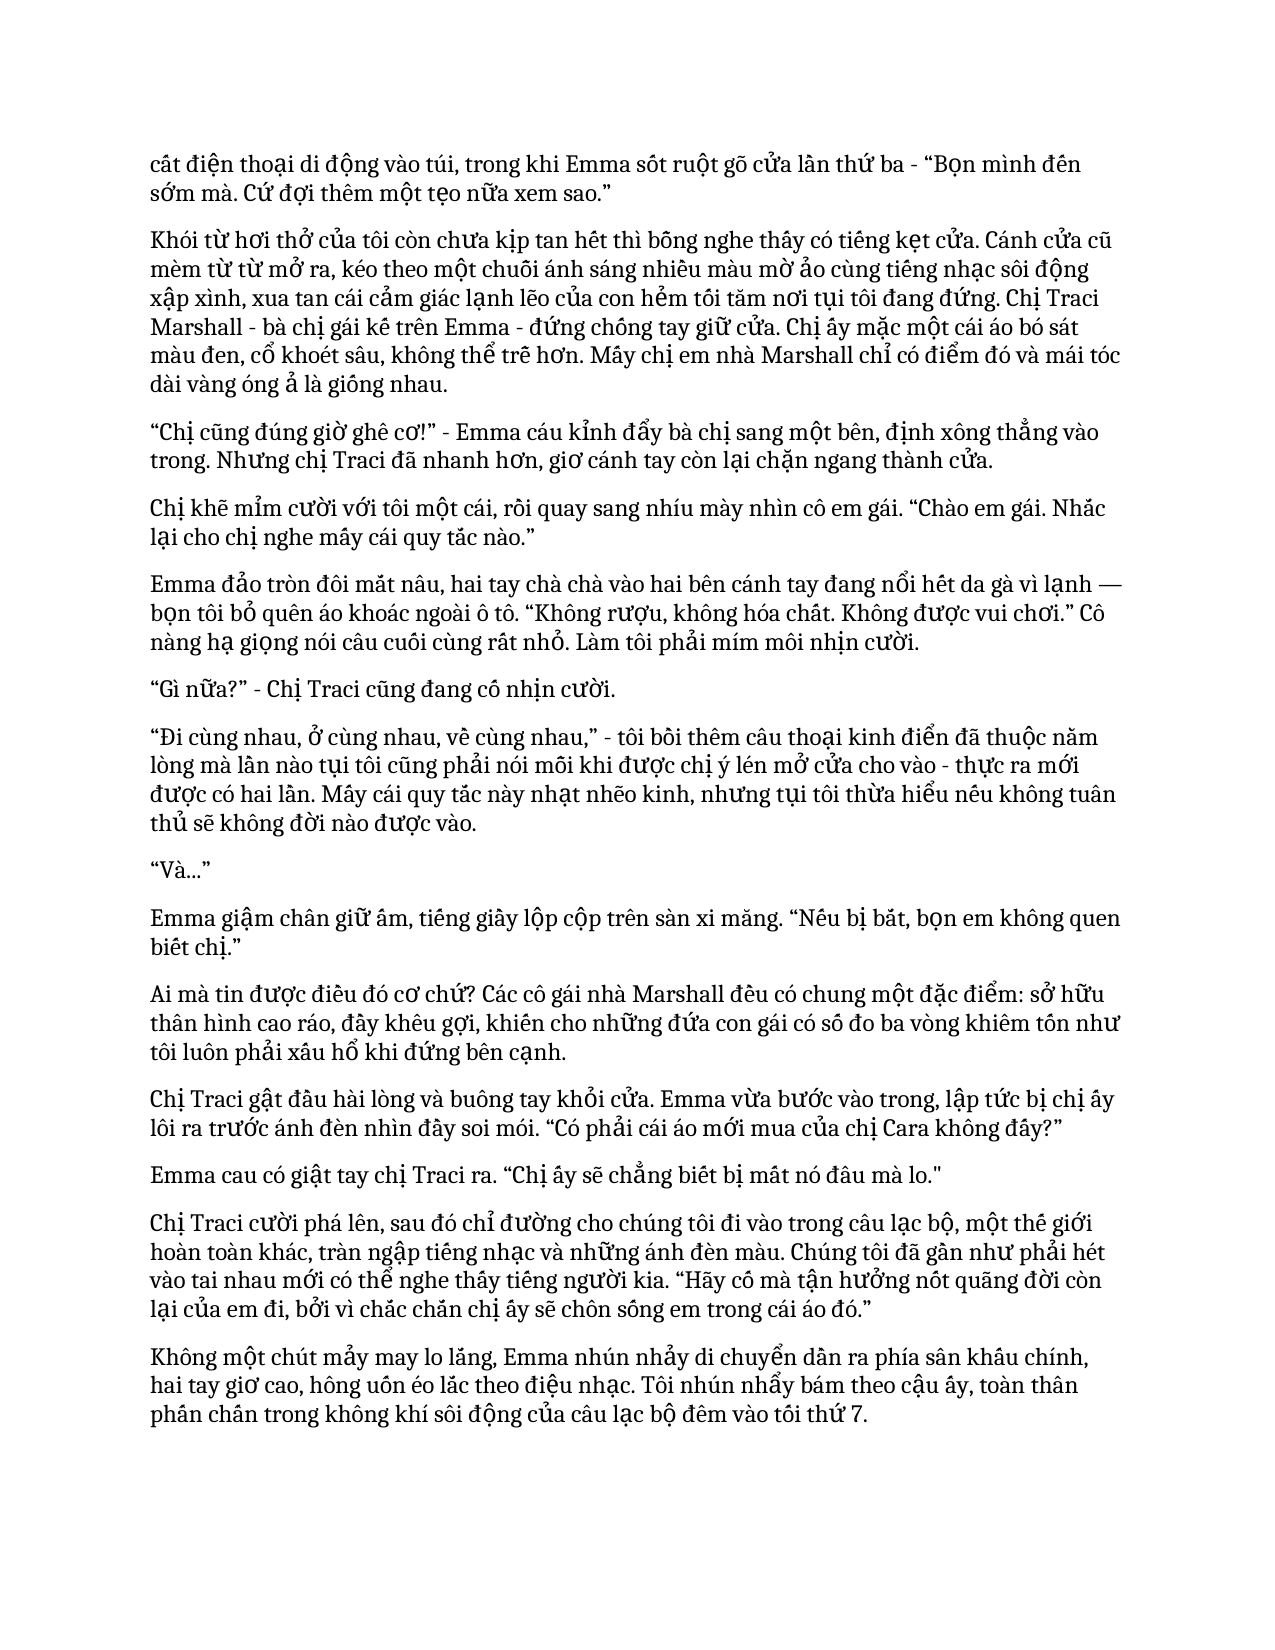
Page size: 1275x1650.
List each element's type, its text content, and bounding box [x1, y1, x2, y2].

text “Gì nữa?” - Chị Traci cũng đang cố nhịn cười. [150, 675, 1125, 704]
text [150, 150, 1125, 207]
text Emma cau có giật tay chị Traci ra. “Chị ấy sẽ chẳng biết bị mất nó đâu mà lo." [150, 1161, 1125, 1190]
text “Và...” [150, 856, 1125, 885]
text Không một chút mảy may lo lắng, Emma nhún nhảy di chuyển dần ra phía sân khấu chính, hai tay giơ cao, hông uốn éo lắc theo điệu nhạc. Tôi nhún nhẩy bám theo cậu ấy, toàn thân phấn chấn trong không khí sôi động của câu lạc bộ đêm vào tối thứ 7. [150, 1342, 1125, 1429]
text Chị Traci cười phá lên, sau đó chỉ đường cho chúng tôi đi vào trong câu lạc bộ, một thế giới hoàn toàn khác, tràn ngập tiếng nhạc và những ánh đèn màu. Chúng tôi đã gần như phải hét vào tai nhau mới có thể nghe thấy tiếng người kia. “Hãy cố mà tận hưởng nốt quãng đời còn lại của em đi, bởi vì chắc chắn chị ấy sẽ chôn sống em trong cái áo đó.” [150, 1209, 1125, 1324]
text Chị Traci gật đầu hài lòng và buông tay khỏi cửa. Emma vừa bước vào trong, lập tức bị chị ấy lôi ra trước ánh đèn nhìn đầy soi mói. “Có phải cái áo mới mua của chị Cara không đấy?” [150, 1085, 1125, 1142]
text Chị khẽ mỉm cười với tôi một cái, rồi quay sang nhíu mày nhìn cô em gái. “Chào em gái. Nhắc lại cho chị nghe mấy cái quy tắc nào.” [150, 494, 1125, 551]
text Khói từ hơi thở của tôi còn chưa kịp tan hết thì bỗng nghe thấy có tiếng kẹt cửa. Cánh cửa cũ mèm từ từ mở ra, kéo theo một chuỗi ánh sáng nhiều màu mờ ảo cùng tiếng nhạc sôi động xập xình, xua tan cái cảm giác lạnh lẽo của con hẻm tối tăm nơi tụi tôi đang đứng. Chị Traci Marshall - bà chị gái kế trên Emma - đứng chống tay giữ cửa. Chị ấy mặc một cái áo bó sát màu đen, cổ khoét sâu, không thể trễ hơn. Mấy chị em nhà Marshall chỉ có điểm đó và mái tóc dài vàng óng ả là giống nhau. [150, 226, 1125, 399]
text “Chị cũng đúng giờ ghê cơ!” - Emma cáu kỉnh đẩy bà chị sang một bên, định xông thẳng vào trong. Nhưng chị Traci đã nhanh hơn, giơ cánh tay còn lại chặn ngang thành cửa. [150, 417, 1125, 475]
text Emma giậm chân giữ ấm, tiếng giầy lộp cộp trên sàn xi măng. “Nếu bị bắt, bọn em không quen biết chị.” [150, 904, 1125, 961]
text “Đi cùng nhau, ở cùng nhau, về cùng nhau,” - tôi bồi thêm câu thoại kinh điển đã thuộc nằm lòng mà lần nào tụi tôi cũng phải nói mỗi khi được chị ý lén mở cửa cho vào - thực ra mới được có hai lần. Mấy cái quy tắc này nhạt nhẽo kinh, nhưng tụi tôi thừa hiểu nếu không tuân thủ sẽ không đời nào được vào. [150, 722, 1125, 837]
text Ai mà tin được điều đó cơ chứ? Các cô gái nhà Marshall đều có chung một đặc điểm: sở hữu thân hình cao ráo, đầy khêu gợi, khiến cho những đứa con gái có số đo ba vòng khiêm tốn như tôi luôn phải xấu hổ khi đứng bên cạnh. [150, 980, 1125, 1066]
text Emma đảo tròn đôi mắt nâu, hai tay chà chà vào hai bên cánh tay đang nổi hết da gà vì lạnh — bọn tôi bỏ quên áo khoác ngoài ô tô. “Không rượu, không hóa chất. Không được vui chơi.” Cô nàng hạ giọng nói câu cuối cùng rất nhỏ. Làm tôi phải mím môi nhịn cười. [150, 570, 1125, 656]
